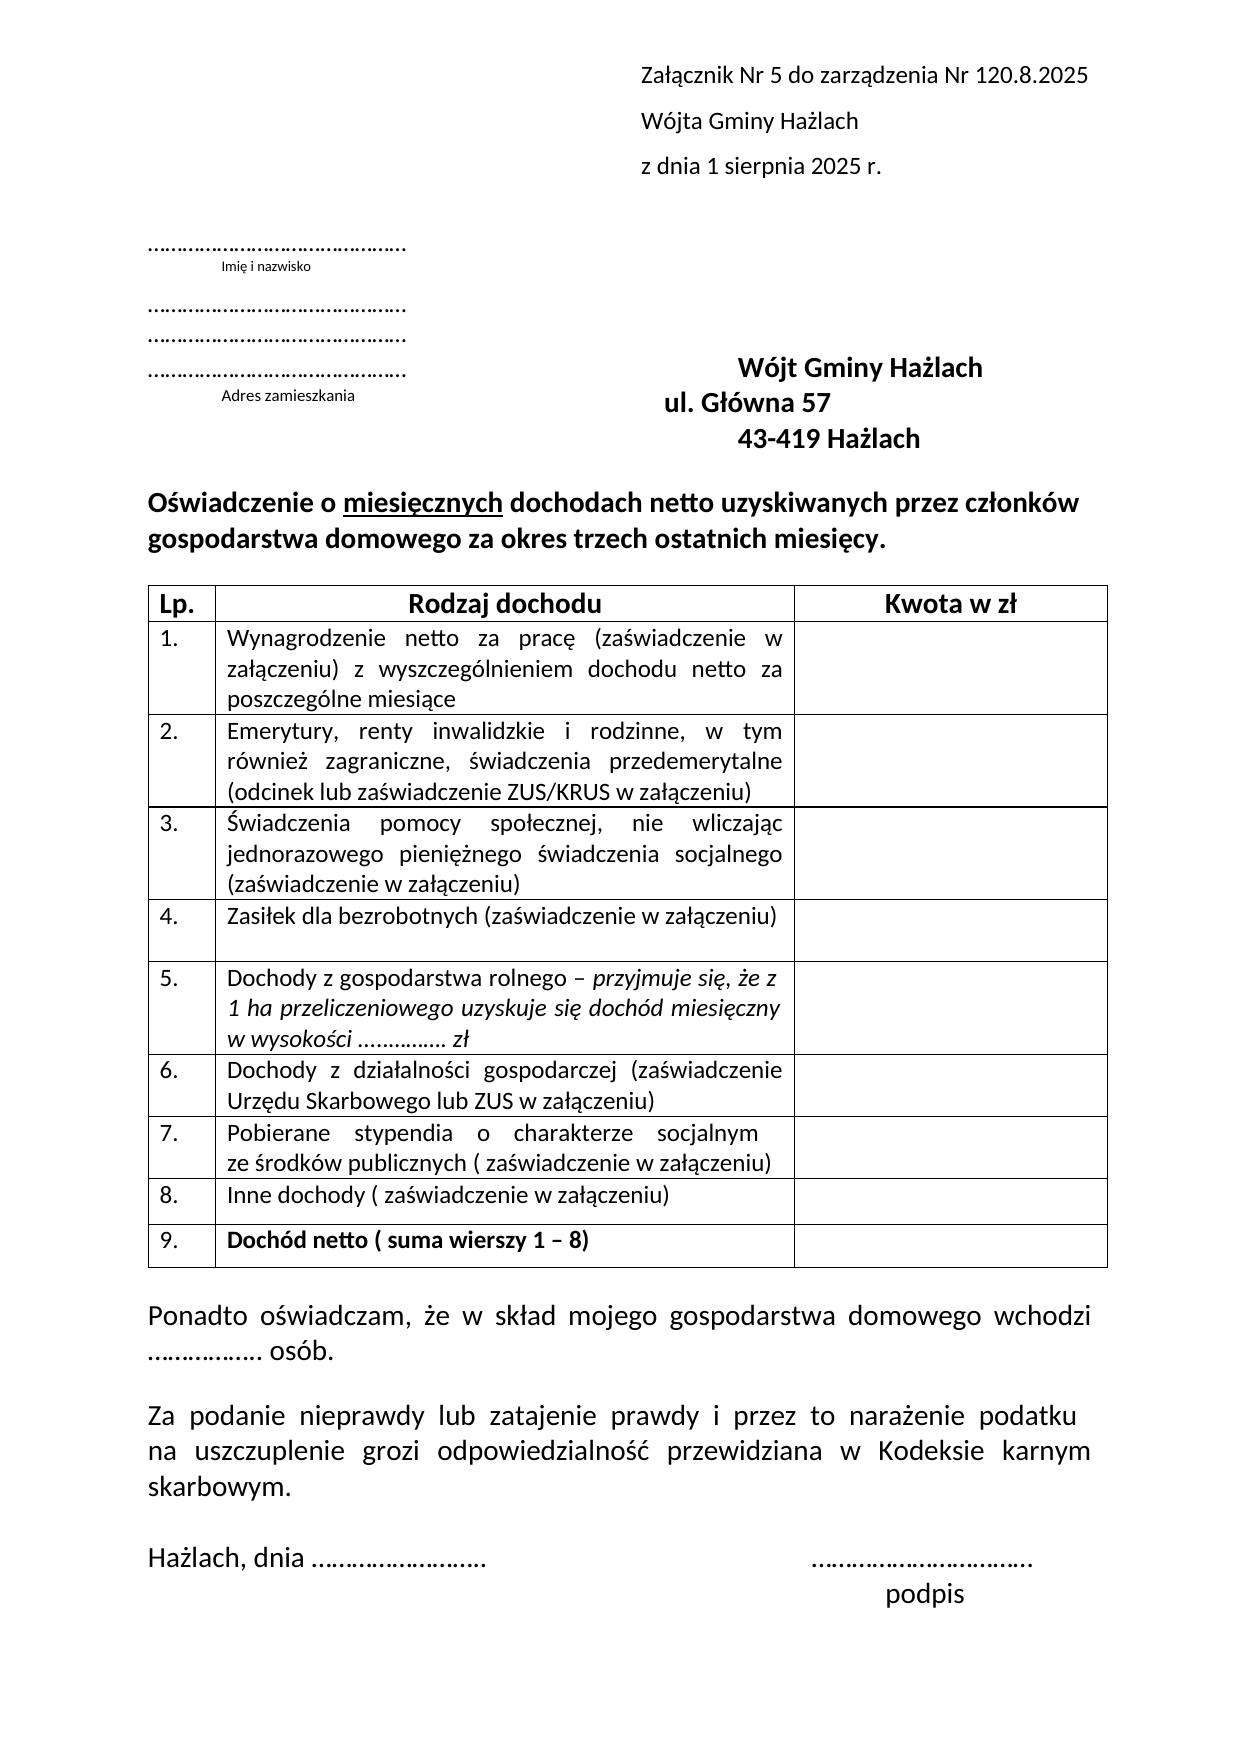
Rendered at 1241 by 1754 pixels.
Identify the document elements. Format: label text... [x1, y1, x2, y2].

table_cell Inne dochody ( zaświadczenie w załączeniu) [216, 1179, 794, 1223]
table_cell [795, 900, 1107, 961]
table_cell 3. [149, 808, 215, 899]
table_cell [795, 1055, 1107, 1116]
text ……………………………………… [148, 288, 1093, 318]
table_cell Dochód netto ( suma wierszy 1 – 8) [216, 1225, 794, 1267]
table_cell Dochody z działalności gospodarczej (zaświadczenie Urzędu Skarbowego lub ZUS w załączeniu) [216, 1055, 794, 1116]
table_cell 1. [149, 622, 215, 714]
table_cell [795, 962, 1107, 1054]
table_cell 6. [149, 1055, 215, 1116]
text Adres zamieszkania ul. Główna 57 [148, 384, 1093, 420]
text Załącznik Nr 5 do zarządzenia Nr 120.8.2025 [590, 59, 1093, 89]
table_cell 2. [149, 715, 215, 806]
table_cell 5. [149, 962, 215, 1054]
table_cell [795, 1225, 1107, 1267]
table_cell [795, 715, 1107, 806]
table_cell 9. [149, 1225, 215, 1267]
text Za podanie nieprawdy lub zatajenie prawdy i przez to narażenie podatku na uszczuplenie grozi odpowiedzialność przewidziana w Kodeksie karnym skarbowym. [148, 1397, 1093, 1504]
text 43-419 Hażlach [148, 420, 1093, 456]
text Ponadto oświadczam, że w skład mojego gospodarstwa domowego wchodzi …………….. osób. [148, 1297, 1093, 1368]
table_cell Pobierane stypendia o charakterze socjalnym ze środków publicznych ( zaświadczenie w załączeniu) [216, 1117, 794, 1178]
table_cell Wynagrodzenie netto za pracę (zaświadczenie w załączeniu) z wyszczególnieniem dochodu netto za poszczególne miesiące [216, 622, 794, 714]
text ……………………………………… Wójt Gminy Hażlach [148, 349, 1093, 384]
text Oświadczenie o miesięcznych dochodach netto uzyskiwanych przez członków gospodarstwa domowego za okres trzech ostatnich miesięcy. [148, 484, 1093, 556]
table_header Rodzaj dochodu [216, 586, 794, 621]
table_cell [795, 622, 1107, 714]
text Wójta Gminy Hażlach [590, 105, 1093, 135]
table_cell Zasiłek dla bezrobotnych (zaświadczenie w załączeniu) [216, 900, 794, 961]
table_cell Świadczenia pomocy społecznej, nie wliczając jednorazowego pieniężnego świadczenia socjalnego (zaświadczenie w załączeniu) [216, 808, 794, 899]
table_header Lp. [149, 586, 215, 621]
table_cell Emerytury, renty inwalidzkie i rodzinne, w tym również zagraniczne, świadczenia przedemerytalne (odcinek lub zaświadczenie ZUS/KRUS w załączeniu) [216, 715, 794, 806]
table_cell [795, 1179, 1107, 1223]
text Imię i nazwisko [148, 257, 1093, 288]
table_cell 7. [149, 1117, 215, 1178]
table_cell 8. [149, 1179, 215, 1223]
text Hażlach, dnia …………………….. …………………………… [148, 1539, 1093, 1575]
table_header Kwota w zł [795, 586, 1107, 621]
text ……………………………………… [148, 227, 1093, 257]
table_cell [795, 808, 1107, 899]
table_cell 4. [149, 900, 215, 961]
text z dnia 1 sierpnia 2025 r. [590, 151, 1093, 181]
table_cell [795, 1117, 1107, 1178]
text podpis [148, 1575, 1093, 1611]
table_cell Dochody z gospodarstwa rolnego – przyjmuje się, że z przeliczeniowego uzyskuje się dochód miesięczny w wysokości .....………. zł [216, 962, 794, 1054]
text ……………………………………… [148, 318, 1093, 349]
